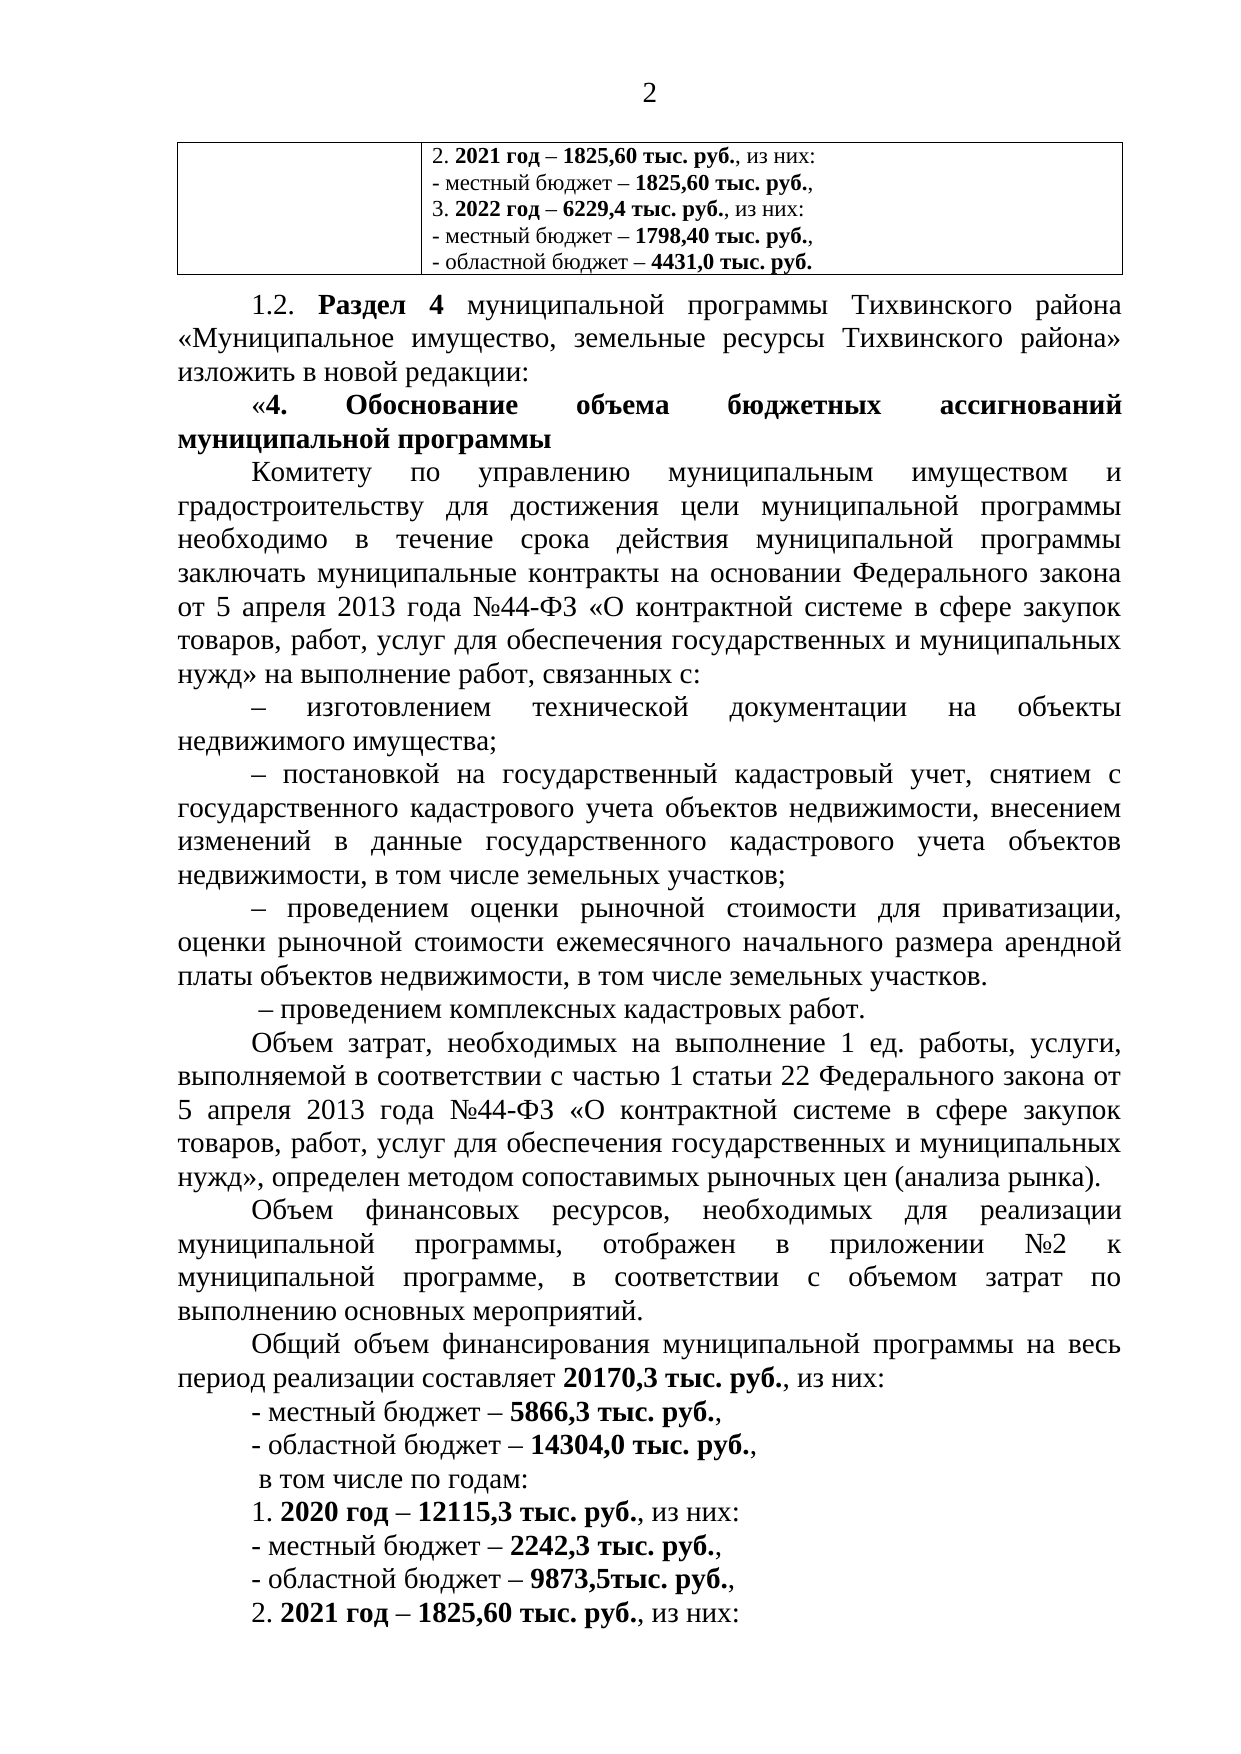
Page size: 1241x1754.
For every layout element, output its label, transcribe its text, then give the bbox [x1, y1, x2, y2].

text - местный бюджет – 5866,3 тыс. руб., [177, 1394, 1122, 1427]
text 1.2. Раздел 4 муниципальной программы Тихвинского района «Муниципальное имущество, земельные ресурсы Тихвинского района» изложить в новой редакции: [177, 287, 1122, 387]
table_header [178, 143, 421, 274]
text Комитету по управлению муниципальным имуществом и градостроительству для достижения цели муниципальной программы необходимо в течение срока действия муниципальной программы заключать муниципальные контракты на основании Федерального закона от 5 апреля 2013 года №44-ФЗ «О контрактной системе в сфере закупок товаров, работ, услуг для обеспечения государственных и муниципальных нужд» на выполнение работ, связанных с: [177, 454, 1122, 689]
text - областной бюджет – 14304,0 тыс. руб., [177, 1427, 1122, 1461]
text – проведением комплексных кадастровых работ. [177, 991, 1122, 1025]
text – постановкой на государственный кадастровый учет, снятием с государственного кадастрового учета объектов недвижимости, внесением изменений в данные государственного кадастрового учета объектов недвижимости, в том числе земельных участков; [177, 756, 1122, 891]
text 1. 2020 год – 12115,3 тыс. руб., из них: [177, 1494, 1122, 1528]
text Объем затрат, необходимых на выполнение 1 ед. работы, услуги, выполняемой в соответствии с частью 1 статьи 22 Федерального закона от 5 апреля 2013 года №44-ФЗ «О контрактной системе в сфере закупок товаров, работ, услуг для обеспечения государственных и муниципальных нужд», определен методом сопоставимых рыночных цен (анализа рынка). [177, 1025, 1122, 1192]
text – изготовлением технической документации на объекты недвижимого имущества; [177, 689, 1122, 756]
text - областной бюджет – 9873,5тыс. руб., [177, 1561, 1122, 1595]
text 2. 2021 год – 1825,60 тыс. руб., из них: [177, 1595, 1122, 1628]
text - местный бюджет – 2242,3 тыс. руб., [177, 1528, 1122, 1561]
text Объем финансовых ресурсов, необходимых для реализации муниципальной программы, отображен в приложении №2 к муниципальной программе, в соответствии с объемом затрат по выполнению основных мероприятий. [177, 1192, 1122, 1327]
text «4. Обоснование объема бюджетных ассигнований муниципальной программы [177, 387, 1122, 454]
text Общий объем финансирования муниципальной программы на весь период реализации составляет 20170,3 тыс. руб., из них: [177, 1327, 1122, 1394]
text в том числе по годам: [177, 1461, 1122, 1494]
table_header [422, 143, 1122, 274]
text – проведением оценки рыночной стоимости для приватизации, оценки рыночной стоимости ежемесячного начального размера арендной платы объектов недвижимости, в том числе земельных участков. [177, 891, 1122, 991]
